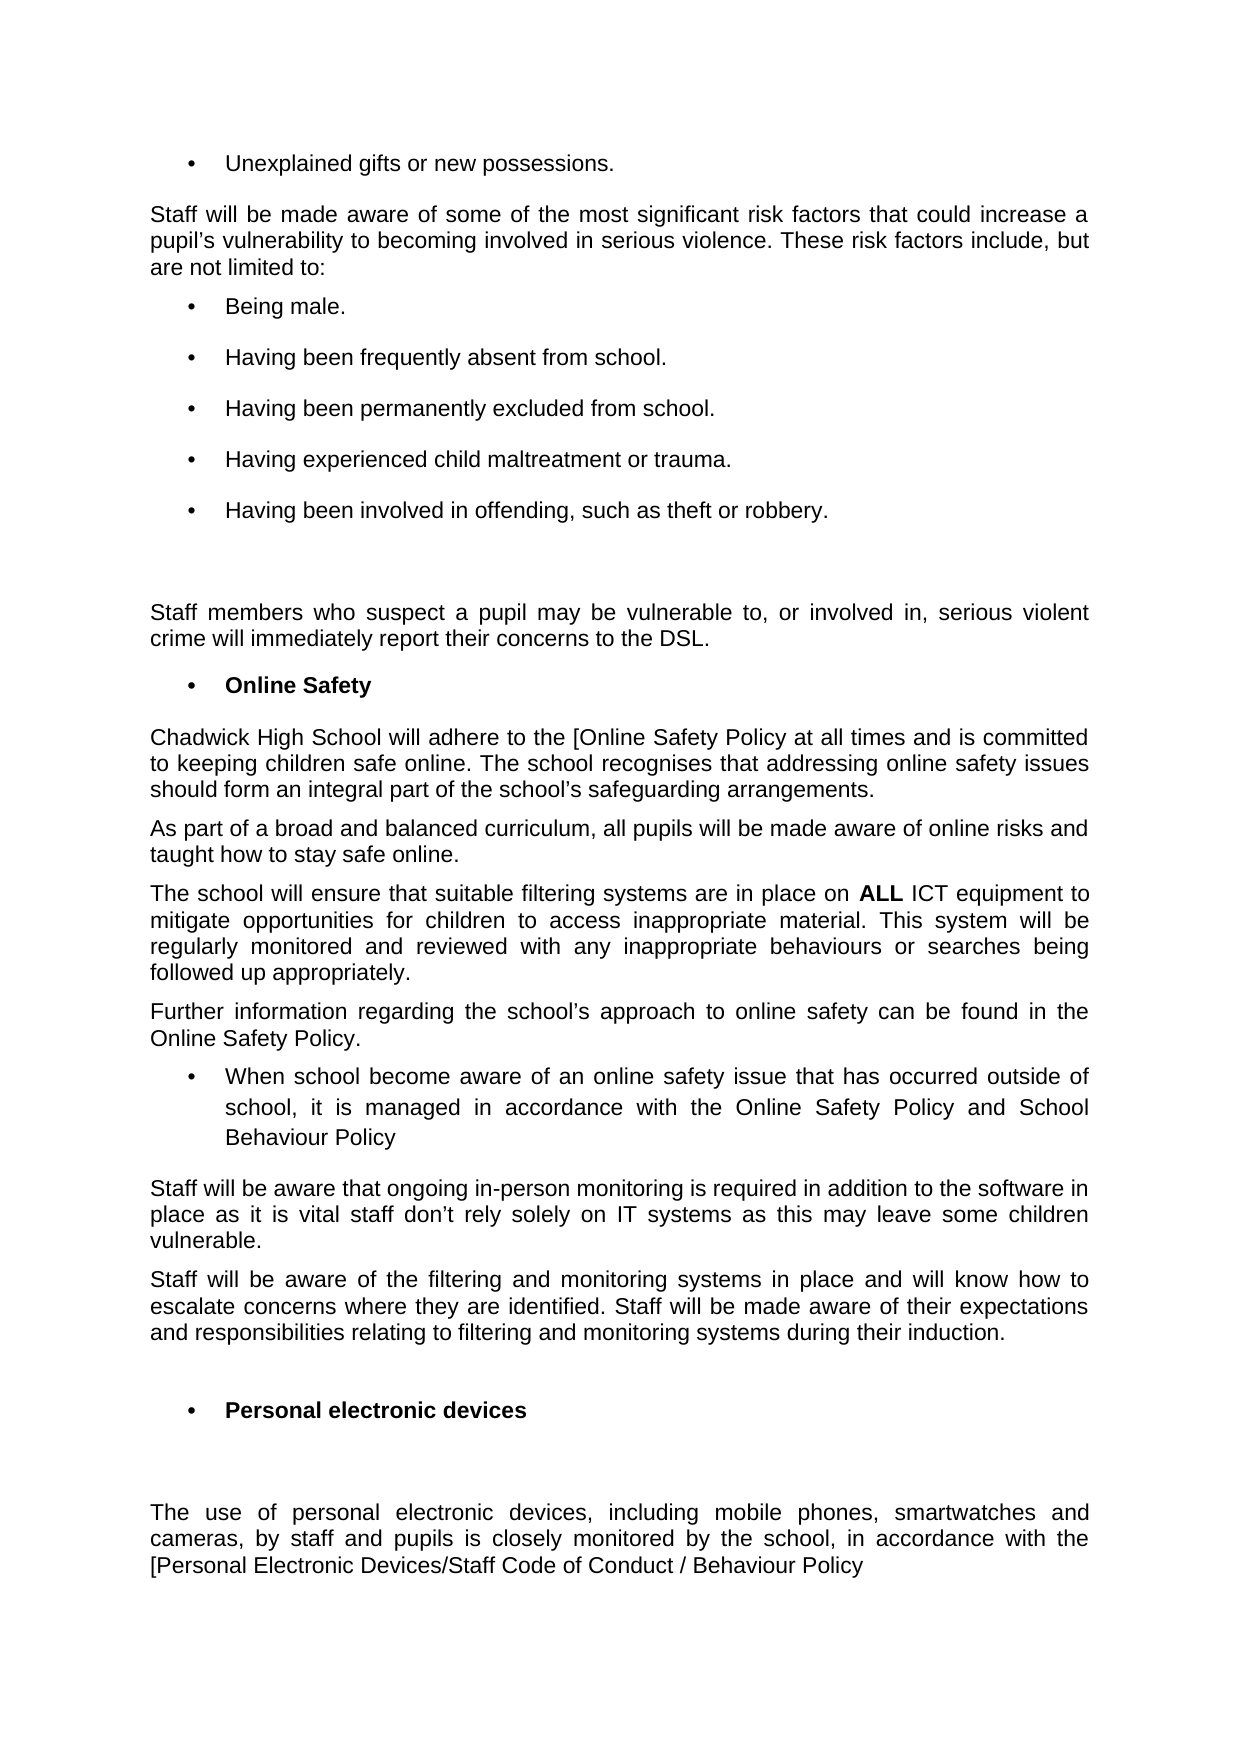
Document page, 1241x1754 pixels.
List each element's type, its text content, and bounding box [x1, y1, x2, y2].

text Chadwick High School will adhere to the [Online Safety Policy at all times and is committed to keeping children safe online. The school recognises that addressing online safety issues should form an integral part of the school’s safeguarding arrangements. [150, 723, 1090, 802]
list Having been involved in offending, such as theft or robbery. [187, 497, 1090, 523]
list Personal electronic devices [187, 1397, 1090, 1423]
text Staff will be aware of the filtering and monitoring systems in place and will know how to escalate concerns where they are identified. Staff will be made aware of their expectations and responsibilities relating to filtering and monitoring systems during their induction. [150, 1266, 1090, 1345]
text As part of a broad and balanced curriculum, all pupils will be made aware of online risks and taught how to stay safe online. [150, 815, 1090, 868]
text The use of personal electronic devices, including mobile phones, smartwatches and cameras, by staff and pupils is closely monitored by the school, in accordance with the [Personal Electronic Devices/Staff Code of Conduct / Behaviour Policy [150, 1499, 1090, 1578]
text Staff will be aware that ongoing in-person monitoring is required in addition to the software in place as it is vital staff don’t rely solely on IT systems as this may leave some children vulnerable. [150, 1175, 1090, 1254]
text Further information regarding the school’s approach to online safety can be found in the Online Safety Policy. [150, 998, 1090, 1051]
list Having experienced child maltreatment or trauma. [187, 446, 1090, 472]
list Having been frequently absent from school. [187, 344, 1090, 370]
list Online Safety [187, 672, 1090, 699]
list Unexplained gifts or new possessions. [187, 150, 1090, 176]
list Being male. [187, 293, 1090, 319]
text Staff members who suspect a pupil may be vulnerable to, or involved in, serious violent crime will immediately report their concerns to the DSL. [150, 599, 1090, 652]
text The school will ensure that suitable filtering systems are in place on ALL ICT equipment to mitigate opportunities for children to access inappropriate material. This system will be regularly monitored and reviewed with any inappropriate behaviours or searches being followed up appropriately. [150, 880, 1090, 986]
list Having been permanently excluded from school. [187, 395, 1090, 421]
text Staff will be made aware of some of the most significant risk factors that could increase a pupil’s vulnerability to becoming involved in serious violence. These risk factors include, but are not limited to: [150, 201, 1090, 280]
list When school become aware of an online safety issue that has occurred outside of school, it is managed in accordance with the Online Safety Policy and School Behaviour Policy [187, 1063, 1090, 1150]
